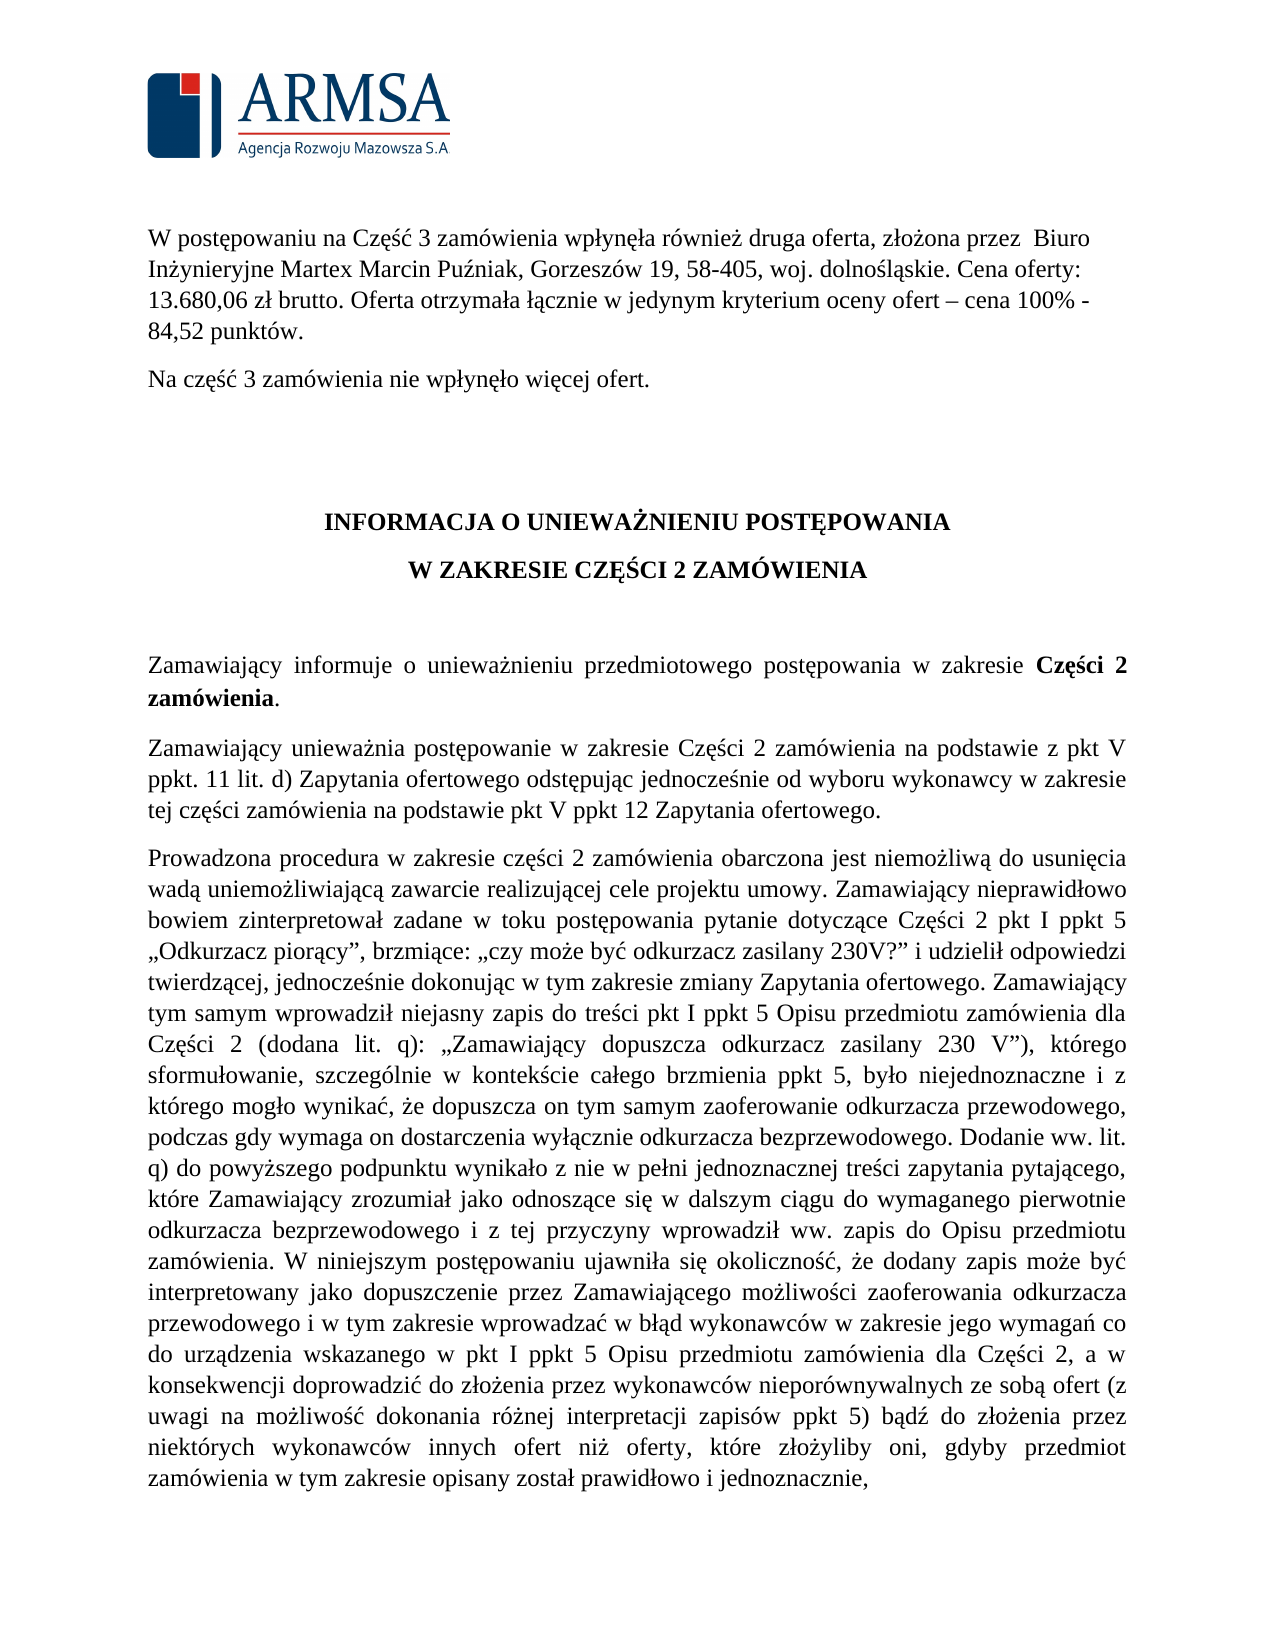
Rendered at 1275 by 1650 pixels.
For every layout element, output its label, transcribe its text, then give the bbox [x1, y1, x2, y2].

text W postępowaniu na Część 3 zamówienia wpłynęła również druga oferta, złożona przez Biuro Inżynieryjne Martex Marcin Puźniak, Gorzeszów 19, 58-405, woj. dolnośląskie. Cena oferty: 13.680,06 zł brutto. Oferta otrzymała łącznie w jedynym kryterium oceny ofert – cena 100% - 84,52 punktów. [148, 223, 1127, 345]
text Zamawiający unieważnia postępowanie w zakresie Części 2 zamówienia na podstawie z pkt V ppkt. 11 lit. d) Zapytania ofertowego odstępując jednocześnie od wyboru wykonawcy w zakresie tej części zamówienia na podstawie pkt V ppkt 12 Zapytania ofertowego. [148, 733, 1127, 824]
text Na część 3 zamówienia nie wpłynęło więcej ofert. [148, 364, 1127, 393]
text Zamawiający informuje o unieważnieniu przedmiotowego postępowania w zakresie Części 2 zamówienia. [148, 650, 1127, 712]
text W ZAKRESIE CZĘŚCI 2 ZAMÓWIENIA [148, 555, 1127, 583]
text INFORMACJA O UNIEWAŻNIENIU POSTĘPOWANIA [148, 507, 1127, 536]
text Prowadzona procedura w zakresie części 2 zamówienia obarczona jest niemożliwą do usunięcia wadą uniemożliwiającą zawarcie realizującej cele projektu umowy. Zamawiający nieprawidłowo bowiem zinterpretował zadane w toku postępowania pytanie dotyczące Części 2 pkt I ppkt 5 „Odkurzacz piorący”, brzmiące: „czy może być odkurzacz zasilany 230V?” i udzielił odpowiedzi twierdzącej, jednocześnie dokonując w tym zakresie zmiany Zapytania ofertowego. Zamawiający tym samym wprowadził niejasny zapis do treści pkt I ppkt 5 Opisu przedmiotu zamówienia dla Części 2 (dodana lit. q): „Zamawiający dopuszcza odkurzacz zasilany 230 V”), którego sformułowanie, szczególnie w kontekście całego brzmienia ppkt 5, było niejednoznaczne i z którego mogło wynikać, że dopuszcza on tym samym zaoferowanie odkurzacza przewodowego, podczas gdy wymaga on dostarczenia wyłącznie odkurzacza bezprzewodowego. Dodanie ww. lit. q) do powyższego podpunktu wynikało z nie w pełni jednoznacznej treści zapytania pytającego, które Zamawiający zrozumiał jako odnoszące się w dalszym ciągu do wymaganego pierwotnie odkurzacza bezprzewodowego i z tej przyczyny wprowadził ww. zapis do Opisu przedmiotu zamówienia. W niniejszym postępowaniu ujawniła się okoliczność, że dodany zapis może być interpretowany jako dopuszczenie przez Zamawiającego możliwości zaoferowania odkurzacza przewodowego i w tym zakresie wprowadzać w błąd wykonawców w zakresie jego wymagań co do urządzenia wskazanego w pkt I ppkt 5 Opisu przedmiotu zamówienia dla Części 2, a w konsekwencji doprowadzić do złożenia przez wykonawców nieporównywalnych ze sobą ofert (z uwagi na możliwość dokonania różnej interpretacji zapisów ppkt 5) bądź do złożenia przez niektórych wykonawców innych ofert niż oferty, które złożyliby oni, gdyby przedmiot zamówienia w tym zakresie opisany został prawidłowo i jednoznacznie, [148, 843, 1127, 1492]
picture [147, 73, 450, 158]
